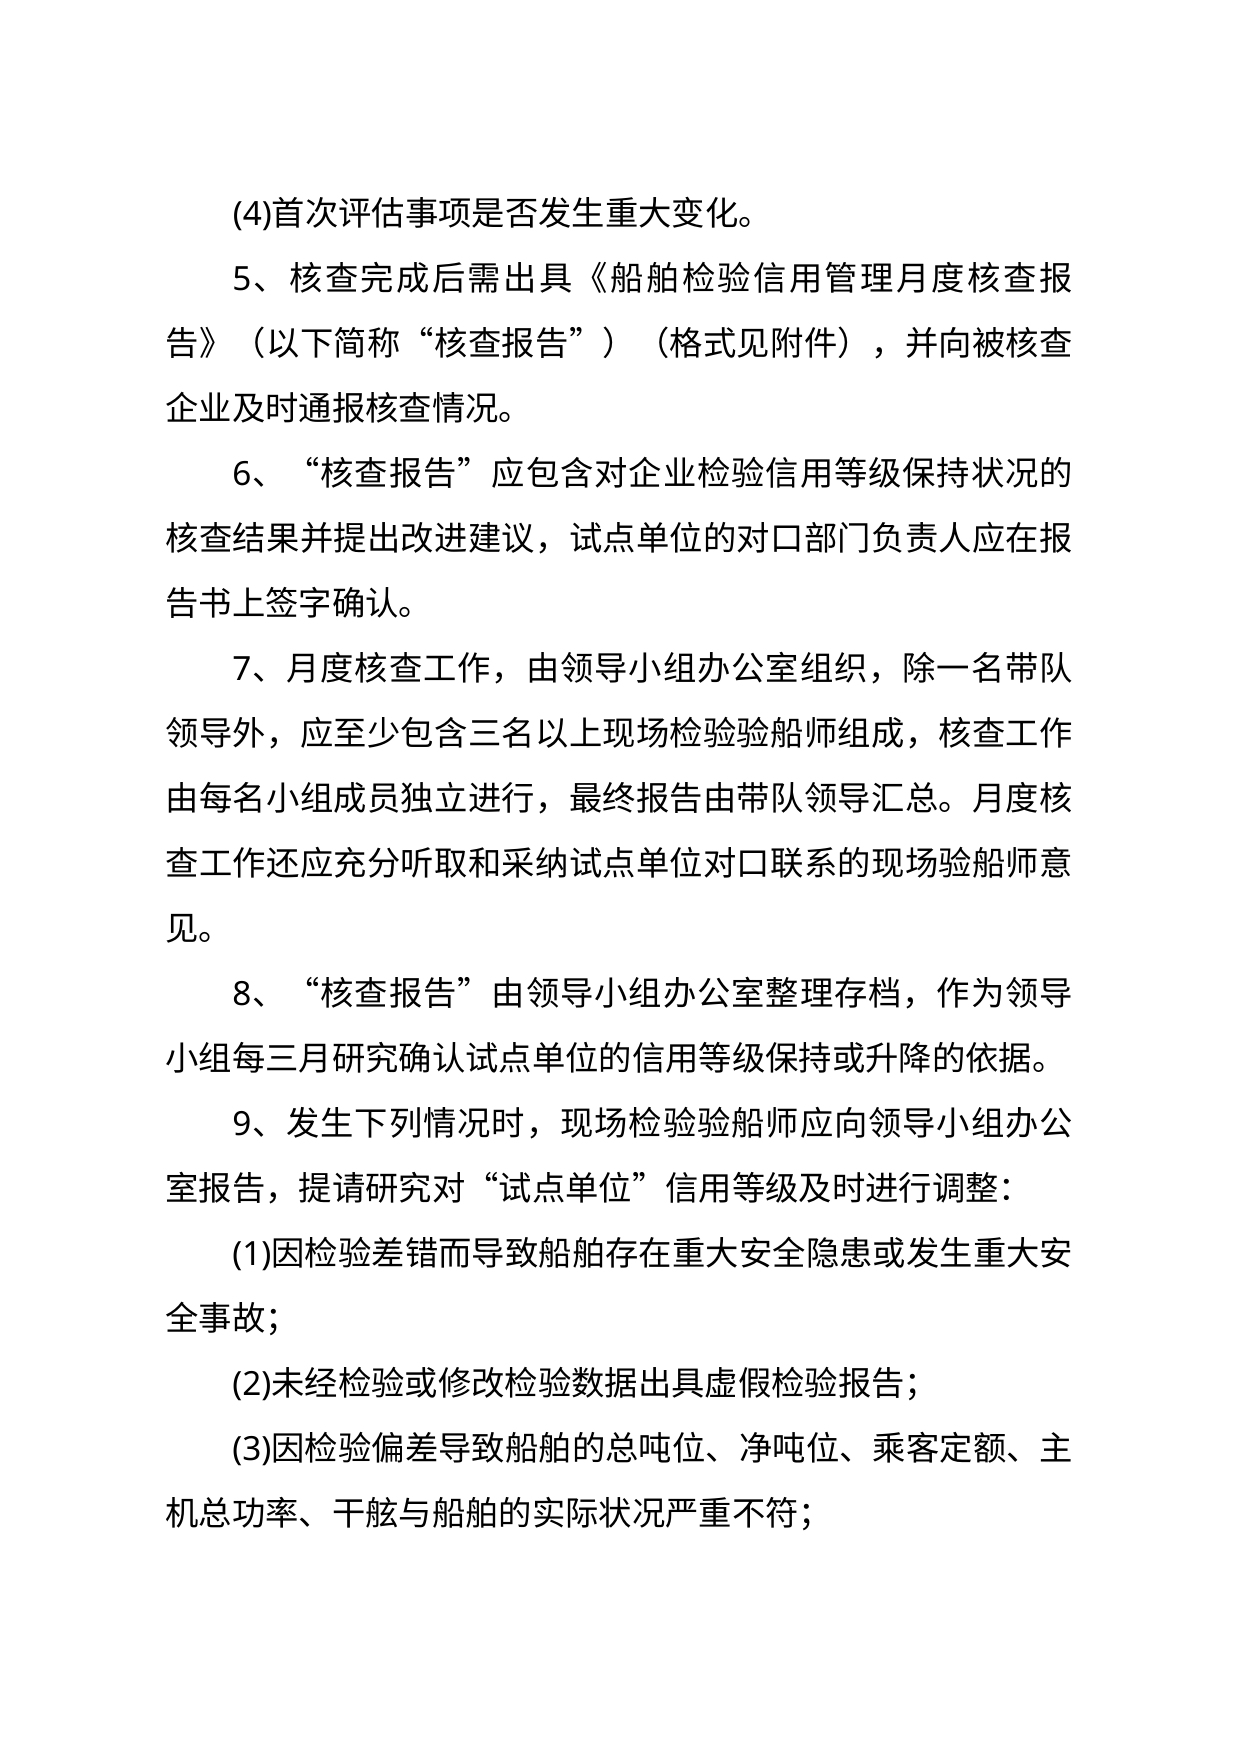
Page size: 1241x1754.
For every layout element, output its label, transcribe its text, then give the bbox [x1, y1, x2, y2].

text 6、“核查报告”应包含对企业检验信用等级保持状况的核查结果并提出改进建议，试点单位的对口部门负责人应在报告书上签字确认。 [165, 438, 1075, 633]
text 9、发生下列情况时，现场检验验船师应向领导小组办公室报告，提请研究对“试点单位”信用等级及时进行调整： [165, 1088, 1075, 1218]
text (3)因检验偏差导致船舶的总吨位、净吨位、乘客定额、主机总功率、干舷与船舶的实际状况严重不符； [165, 1413, 1075, 1543]
list (4)首次评估事项是否发生重大变化。 [165, 178, 1075, 243]
text 8、“核查报告”由领导小组办公室整理存档，作为领导小组每三月研究确认试点单位的信用等级保持或升降的依据。 [165, 958, 1075, 1088]
text 5、核查完成后需出具《船舶检验信用管理月度核查报告》（以下简称“核查报告”）（格式见附件），并向被核查企业及时通报核查情况。 [165, 243, 1075, 438]
text (2)未经检验或修改检验数据出具虚假检验报告； [165, 1348, 1075, 1413]
text (1)因检验差错而导致船舶存在重大安全隐患或发生重大安全事故； [165, 1218, 1075, 1348]
text 7、月度核查工作，由领导小组办公室组织，除一名带队领导外，应至少包含三名以上现场检验验船师组成，核查工作由每名小组成员独立进行，最终报告由带队领导汇总。月度核查工作还应充分听取和采纳试点单位对口联系的现场验船师意见。 [165, 633, 1075, 958]
